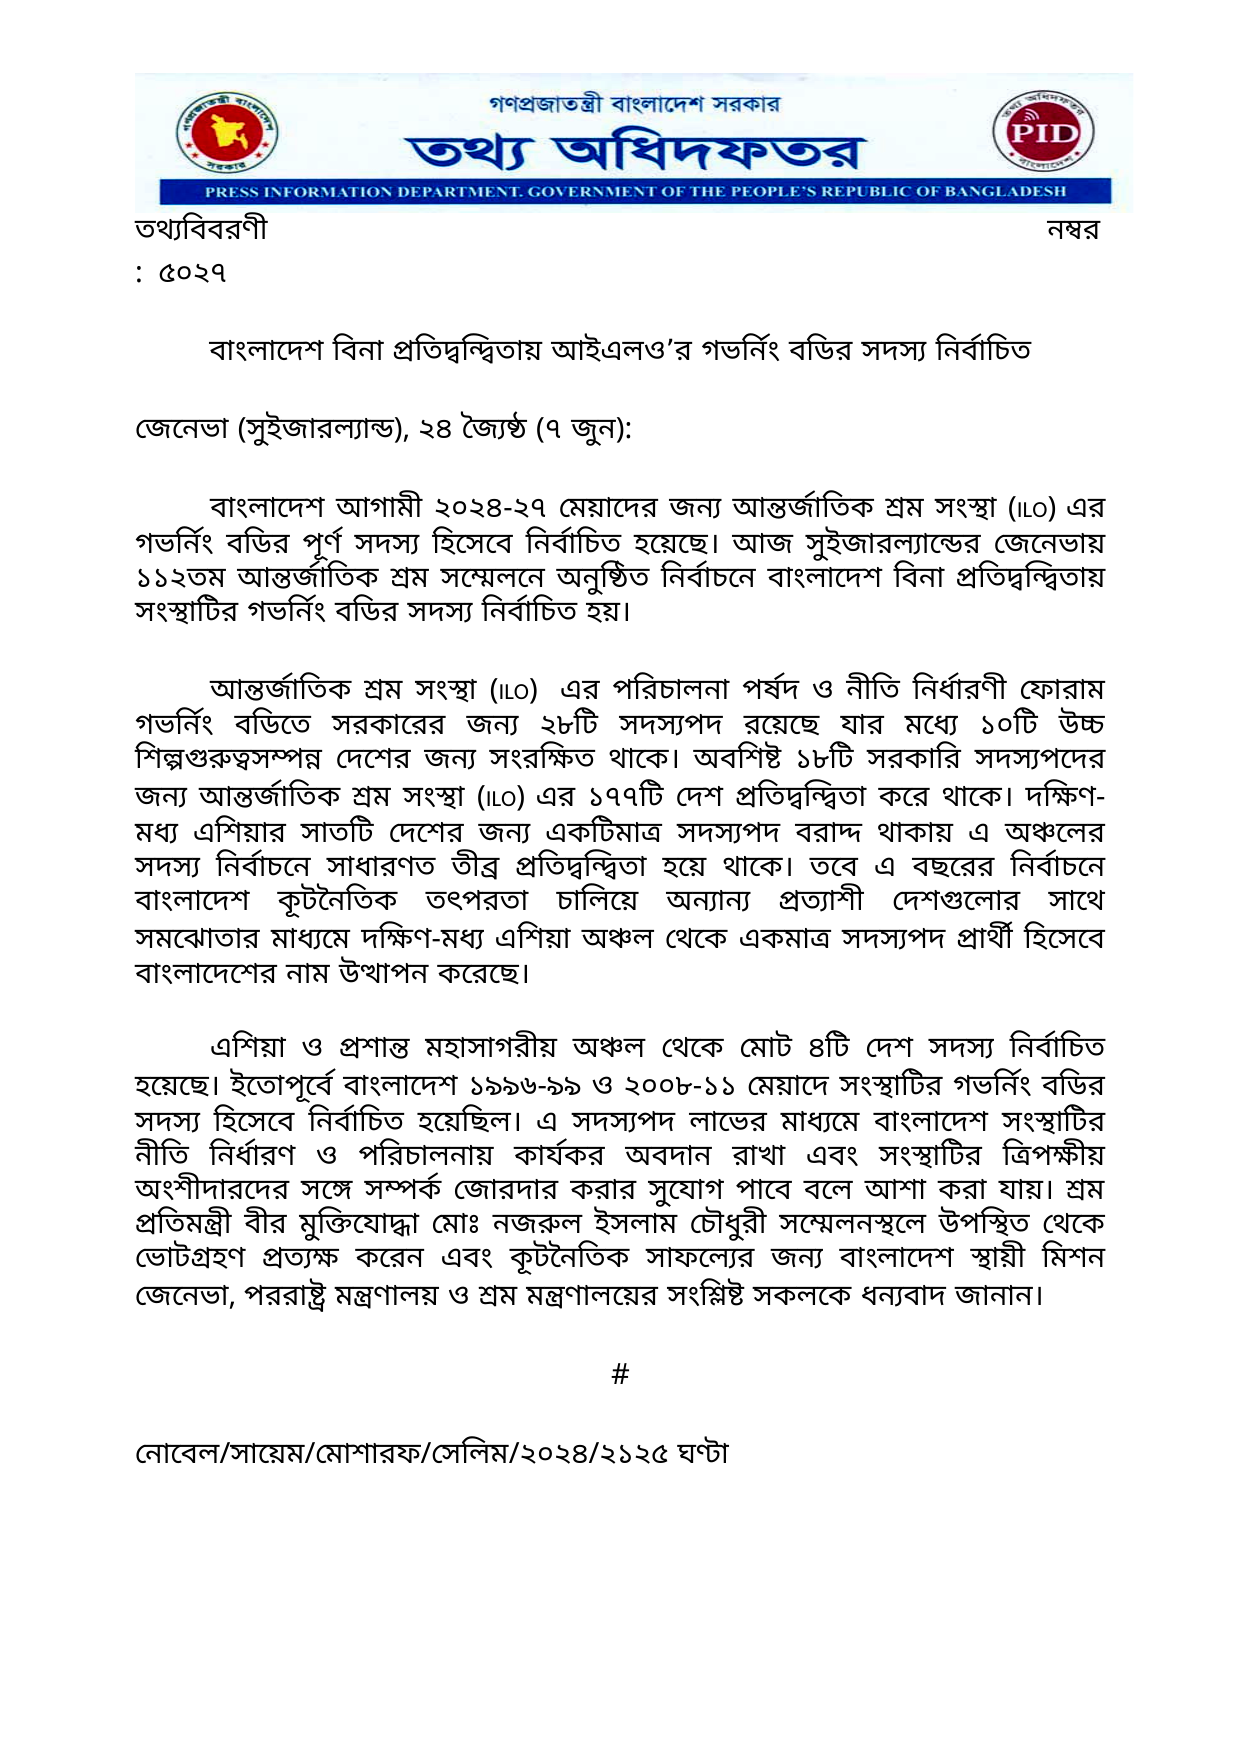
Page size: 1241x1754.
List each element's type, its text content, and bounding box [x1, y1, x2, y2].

text এশিয়া ও প্রশান্ত মহাসাগরীয় অঞ্চল থেকে মোট ৪টি দেশ সদস্য নির্বাচিত হয়েছে। ইতোপূর্বে বাংলাদেশ ১৯৯৬-৯৯ ও ২০০৮-১১ মেয়াদে সংস্থাটির গভর্নিং বডির সদস্য হিসেবে নির্বাচিত হয়েছিল। এ সদস্যপদ লাভের মাধ্যমে বাংলাদেশ সংস্থাটির নীতি নির্ধারণ ও পরিচালনায় কার্যকর অবদান রাখা এবং সংস্থাটির ত্রিপক্ষীয় অংশীদারদের সঙ্গে সম্পর্ক জোরদার করার সুযোগ পাবে বলে আশা করা যায়। শ্রম প্রতিমন্ত্রী বীর মুক্তিযোদ্ধা মোঃ নজরুল ইসলাম চৌধুরী সম্মেলনস্থলে উপস্থিত থেকে ভোটগ্রহণ প্রত্যক্ষ করেন এবং কূটনৈতিক সাফল্যের জন্য বাংলাদেশ স্থায়ী মিশন জেনেভা, পররাষ্ট্র মন্ত্রণালয় ও শ্রম মন্ত্রণালয়ের সংশ্লিষ্ট সকলকে ধন্যবাদ জানান। [135, 1030, 1105, 1313]
text বাংলাদেশ আগামী ২০২৪-২৭ মেয়াদের জন্য আন্তর্জাতিক শ্রম সংস্থা (ILO) এর গভর্নিং বডির পূর্ণ সদস্য হিসেবে নির্বাচিত হয়েছে। আজ সুইজারল্যান্ডের জেনেভায় ১১২তম আন্তর্জাতিক শ্রম সম্মেলনে অনুষ্ঠিত নির্বাচনে বাংলাদেশ বিনা প্রতিদ্বন্দ্বিতায় সংস্থাটির গভর্নিং বডির সদস্য নির্বাচিত হয়। [135, 487, 1105, 628]
text বাংলাদেশ বিনা প্রতিদ্বন্দ্বিতায় আইএলও’র গভর্নিং বডির সদস্য নির্বাচিত [135, 334, 1105, 368]
text নোবেল/সায়েম/মোশারফ/সেলিম/২০২৪/২১২৫ ঘণ্টা [135, 1433, 1105, 1472]
text # [135, 1353, 1105, 1393]
text জেনেভা (সুইজারল্যান্ড), ২৪ জ্যৈষ্ঠ (৭ জুন): [135, 407, 1105, 447]
text আন্তর্জাতিক শ্রম সংস্থা (ILO) এর পরিচালনা পর্ষদ ও নীতি নির্ধারণী ফোরাম গভর্নিং বডিতে সরকারের জন্য ২৮টি সদস্যপদ রয়েছে যার মধ্যে ১০টি উচ্চ শিল্পগুরুত্বসম্পন্ন দেশের জন্য সংরক্ষিত থাকে। অবশিষ্ট ১৮টি সরকারি সদস্যপদের জন্য আন্তর্জাতিক শ্রম সংস্থা (ILO) এর ১৭৭টি দেশ প্রতিদ্বন্দ্বিতা করে থাকে। দক্ষিণ-মধ্য এশিয়ার সাতটি দেশের জন্য একটিমাত্র সদস্যপদ বরাদ্দ থাকায় এ অঞ্চলের সদস্য নির্বাচনে সাধারণত তীব্র প্রতিদ্বন্দ্বিতা হয়ে থাকে। তবে এ বছরের নির্বাচনে বাংলাদেশ কূটনৈতিক তৎপরতা চালিয়ে অন্যান্য প্রত্যাশী দেশগুলোর সাথে সমঝোতার মাধ্যমে দক্ষিণ-মধ্য এশিয়া অঞ্চল থেকে একমাত্র সদস্যপদ প্রার্থী হিসেবে বাংলাদেশের নাম উত্থাপন করেছে। [135, 668, 1105, 991]
text তথ্যবিবরণী নম্বর : ৫০২৭ [135, 213, 1105, 294]
